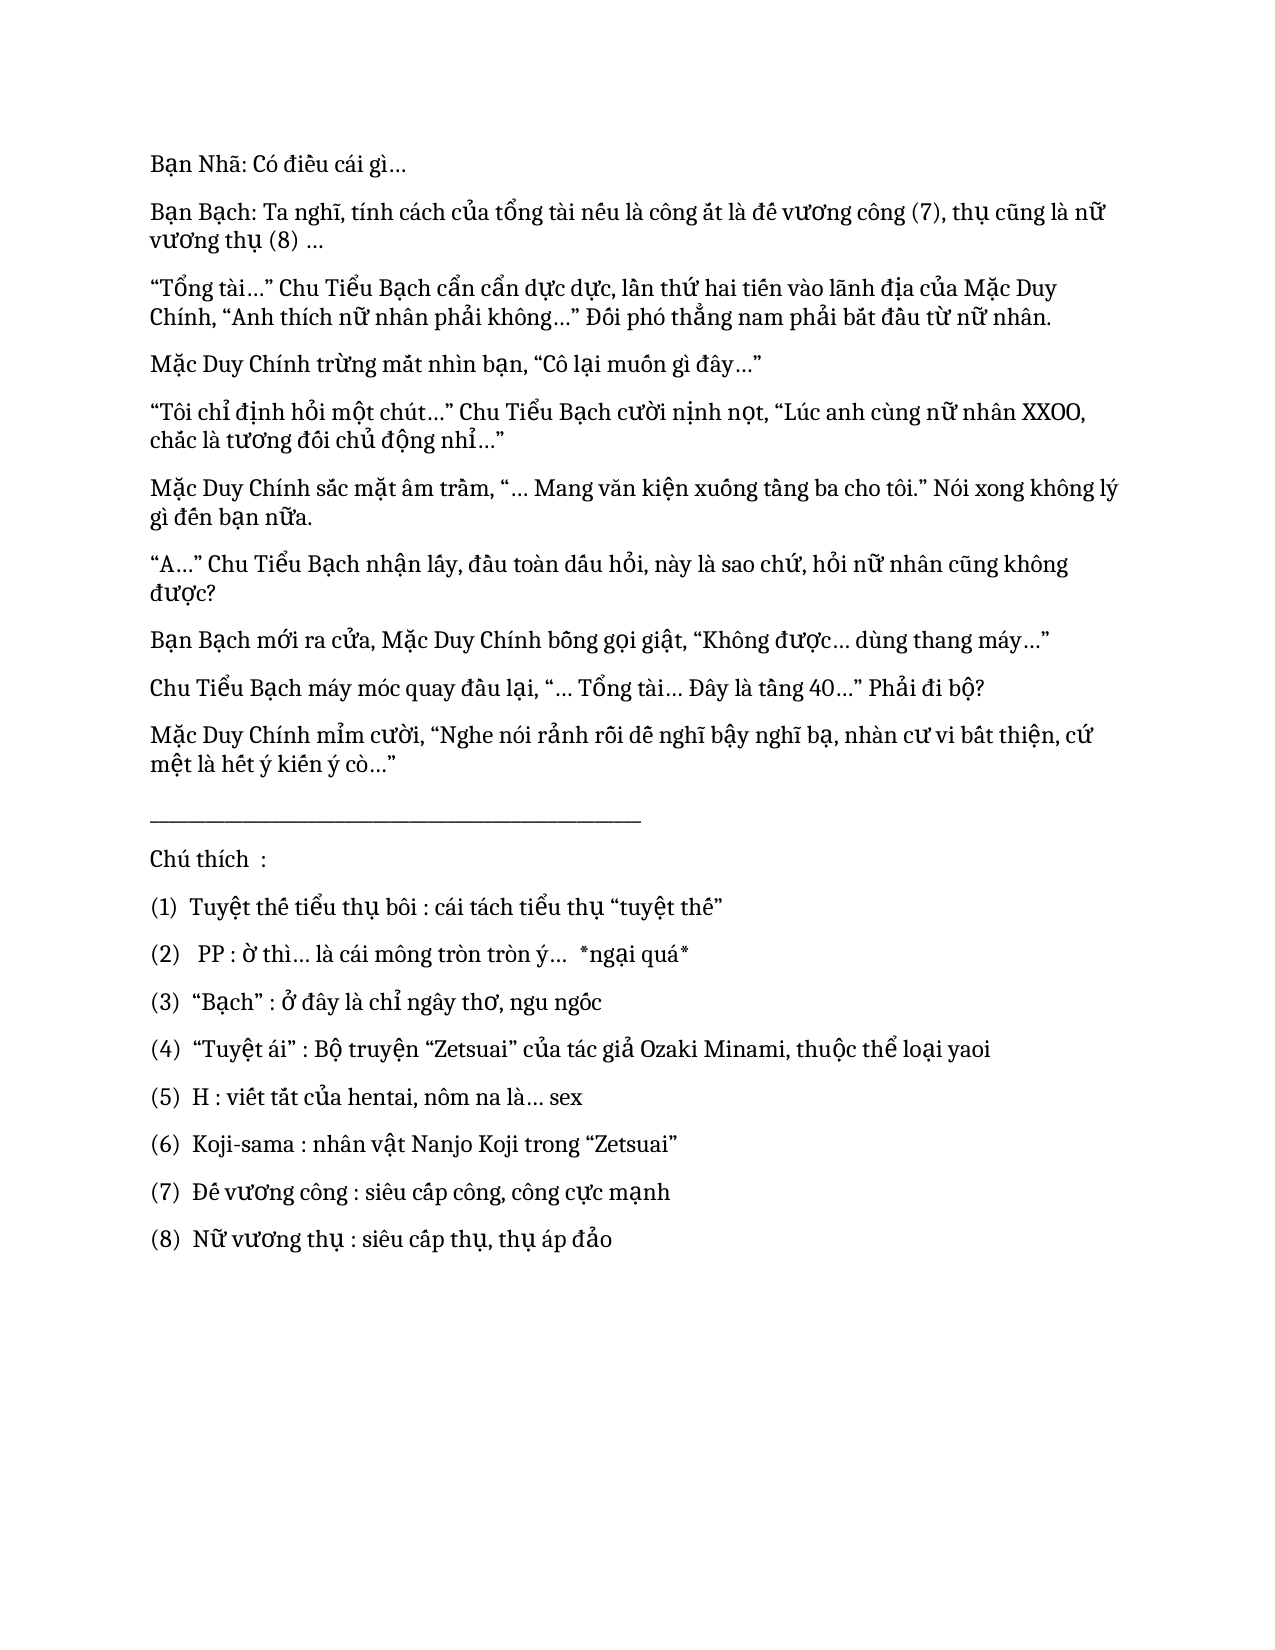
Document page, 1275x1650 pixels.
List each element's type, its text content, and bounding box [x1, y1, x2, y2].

text Mặc Duy Chính sắc mặt âm trầm, “… Mang văn kiện xuống tầng ba cho tôi.” Nói xong không lý gì đến bạn nữa. [150, 474, 1125, 531]
text (2) PP : ờ thì… là cái mông tròn tròn ý… *ngại quá* [150, 940, 1125, 969]
text (6) Koji-sama : nhân vật Nanjo Koji trong “Zetsuai” [150, 1130, 1125, 1159]
text “Tổng tài…” Chu Tiểu Bạch cẩn cẩn dực dực, lần thứ hai tiến vào lãnh địa của Mặc Duy Chính, “Anh thích nữ nhân phải không…” Đối phó thẳng nam phải bắt đầu từ nữ nhân. [150, 274, 1125, 331]
text _____________________________________________________ [150, 797, 1125, 826]
text Mặc Duy Chính mỉm cười, “Nghe nói rảnh rỗi dễ nghĩ bậy nghĩ bạ, nhàn cư vi bất thiện, cứ mệt là hết ý kiến ý cò…” [150, 721, 1125, 779]
text Mặc Duy Chính trừng mắt nhìn bạn, “Cô lại muốn gì đây…” [150, 350, 1125, 379]
text “Tôi chỉ định hỏi một chút…” Chu Tiểu Bạch cười nịnh nọt, “Lúc anh cùng nữ nhân XXOO, chắc là tương đối chủ động nhỉ…” [150, 397, 1125, 455]
text “A…” Chu Tiểu Bạch nhận lấy, đầu toàn dấu hỏi, này là sao chứ, hỏi nữ nhân cũng không được? [150, 550, 1125, 607]
text Bạn Bạch mới ra cửa, Mặc Duy Chính bỗng gọi giật, “Không được… dùng thang máy…” [150, 626, 1125, 655]
text (3) “Bạch” : ở đây là chỉ ngây thơ, ngu ngốc [150, 987, 1125, 1016]
text (5) H : viết tắt của hentai, nôm na là… sex [150, 1082, 1125, 1111]
text (7) Đế vương công : siêu cấp công, công cực mạnh [150, 1177, 1125, 1206]
text Chu Tiểu Bạch máy móc quay đầu lại, “… Tổng tài… Đây là tầng 40…” Phải đi bộ? [150, 674, 1125, 702]
text Bạn Nhã: Có điều cái gì… [150, 150, 1125, 179]
text Chú thích : [150, 845, 1125, 874]
text (1) Tuyệt thế tiểu thụ bôi : cái tách tiểu thụ “tuyệt thế” [150, 892, 1125, 921]
text (4) “Tuyệt ái” : Bộ truyện “Zetsuai” của tác giả Ozaki Minami, thuộc thể loại yaoi [150, 1035, 1125, 1064]
text (8) Nữ vương thụ : siêu cấp thụ, thụ áp đảo [150, 1225, 1125, 1254]
text Bạn Bạch: Ta nghĩ, tính cách của tổng tài nếu là công ắt là đế vương công (7), thụ cũng là nữ vương thụ (8) … [150, 197, 1125, 255]
